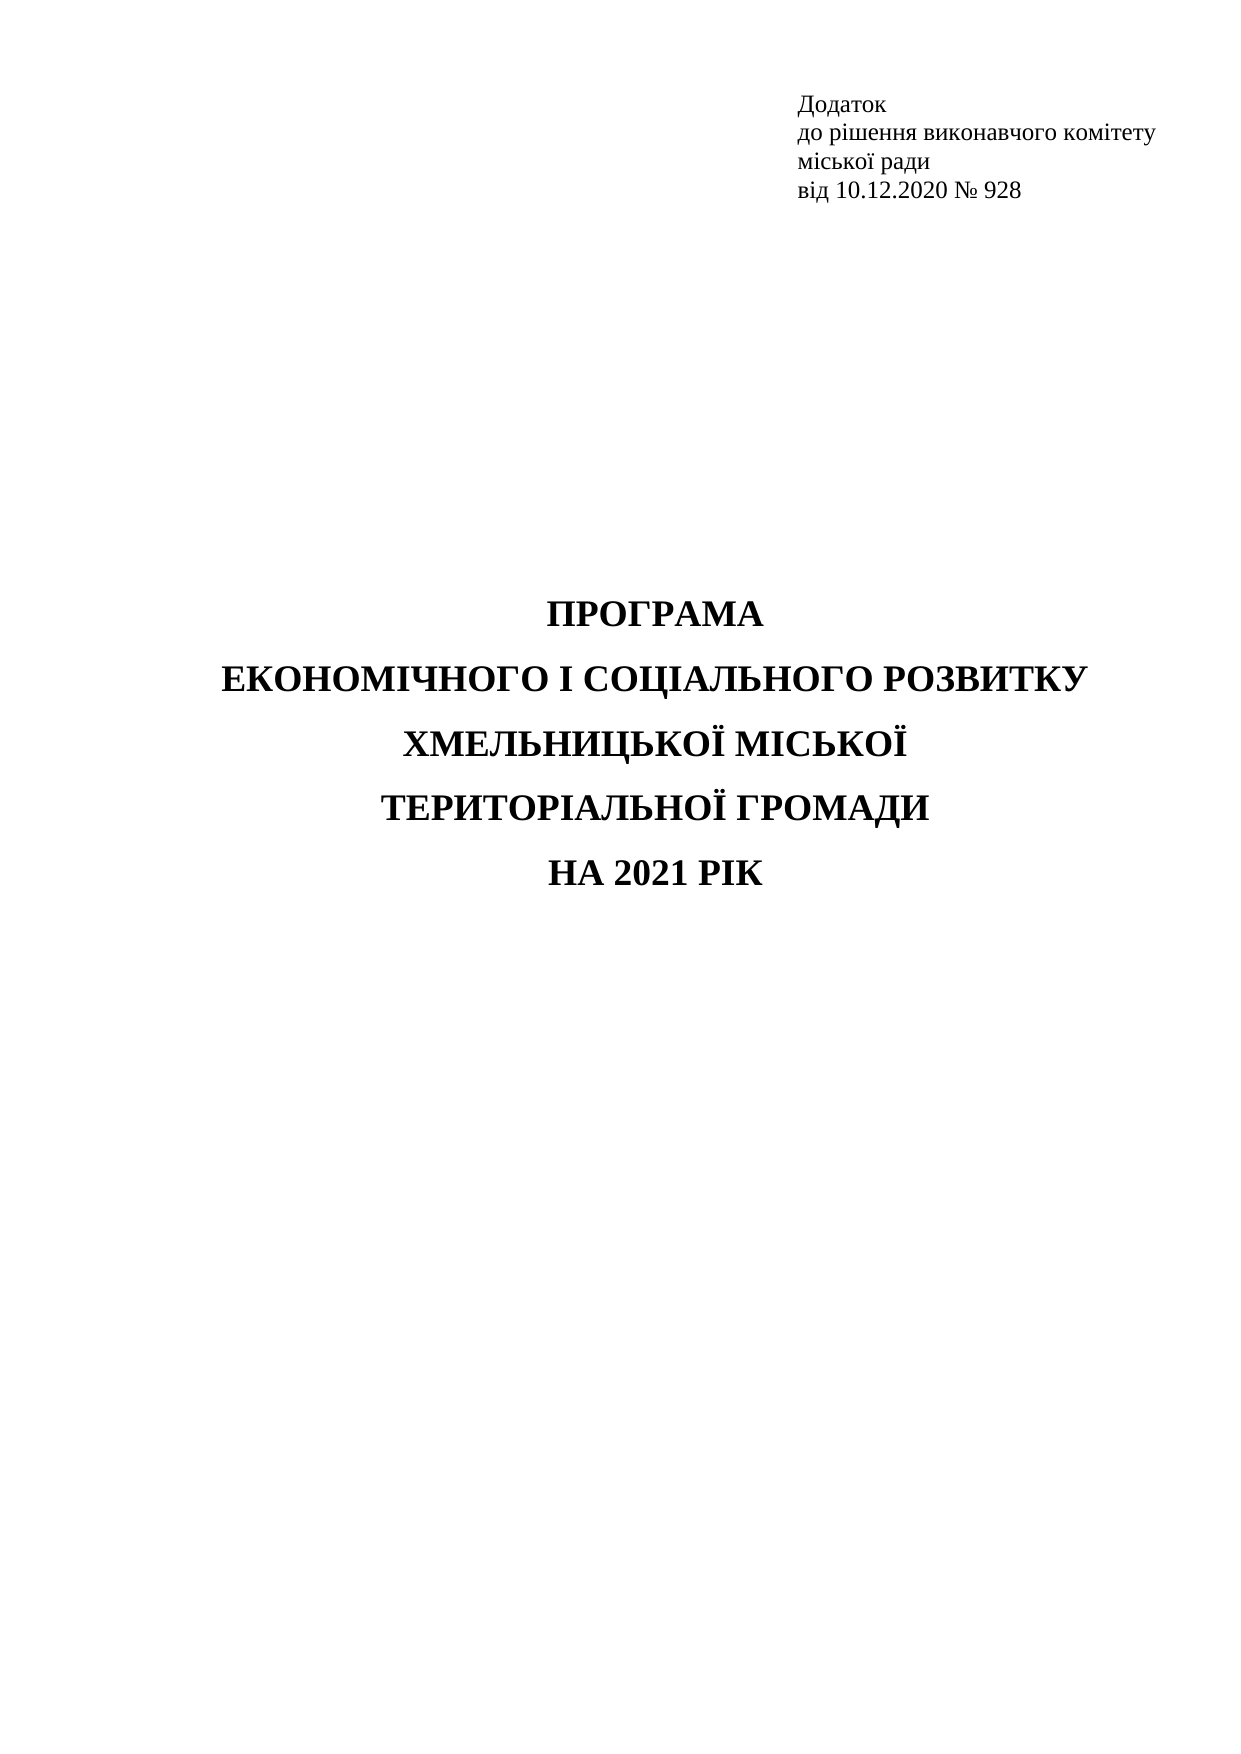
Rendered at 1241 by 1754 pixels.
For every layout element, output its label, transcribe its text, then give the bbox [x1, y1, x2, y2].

text ПРОГРАМА [129, 592, 1181, 635]
text НА 2021 РІК [129, 851, 1181, 894]
text Додаток [797, 89, 1181, 117]
text від 10.12.2020 № 928 [797, 175, 1181, 204]
text міської ради [797, 146, 1181, 175]
text ЕКОНОМІЧНОГО І СОЦІАЛЬНОГО РОЗВИТКУ [129, 656, 1181, 699]
text ТЕРИТОРІАЛЬНОЇ ГРОМАДИ [129, 786, 1181, 829]
text до рішення виконавчого комітету [797, 117, 1181, 146]
text ХМЕЛЬНИЦЬКОЇ МІСЬКОЇ [129, 721, 1181, 764]
